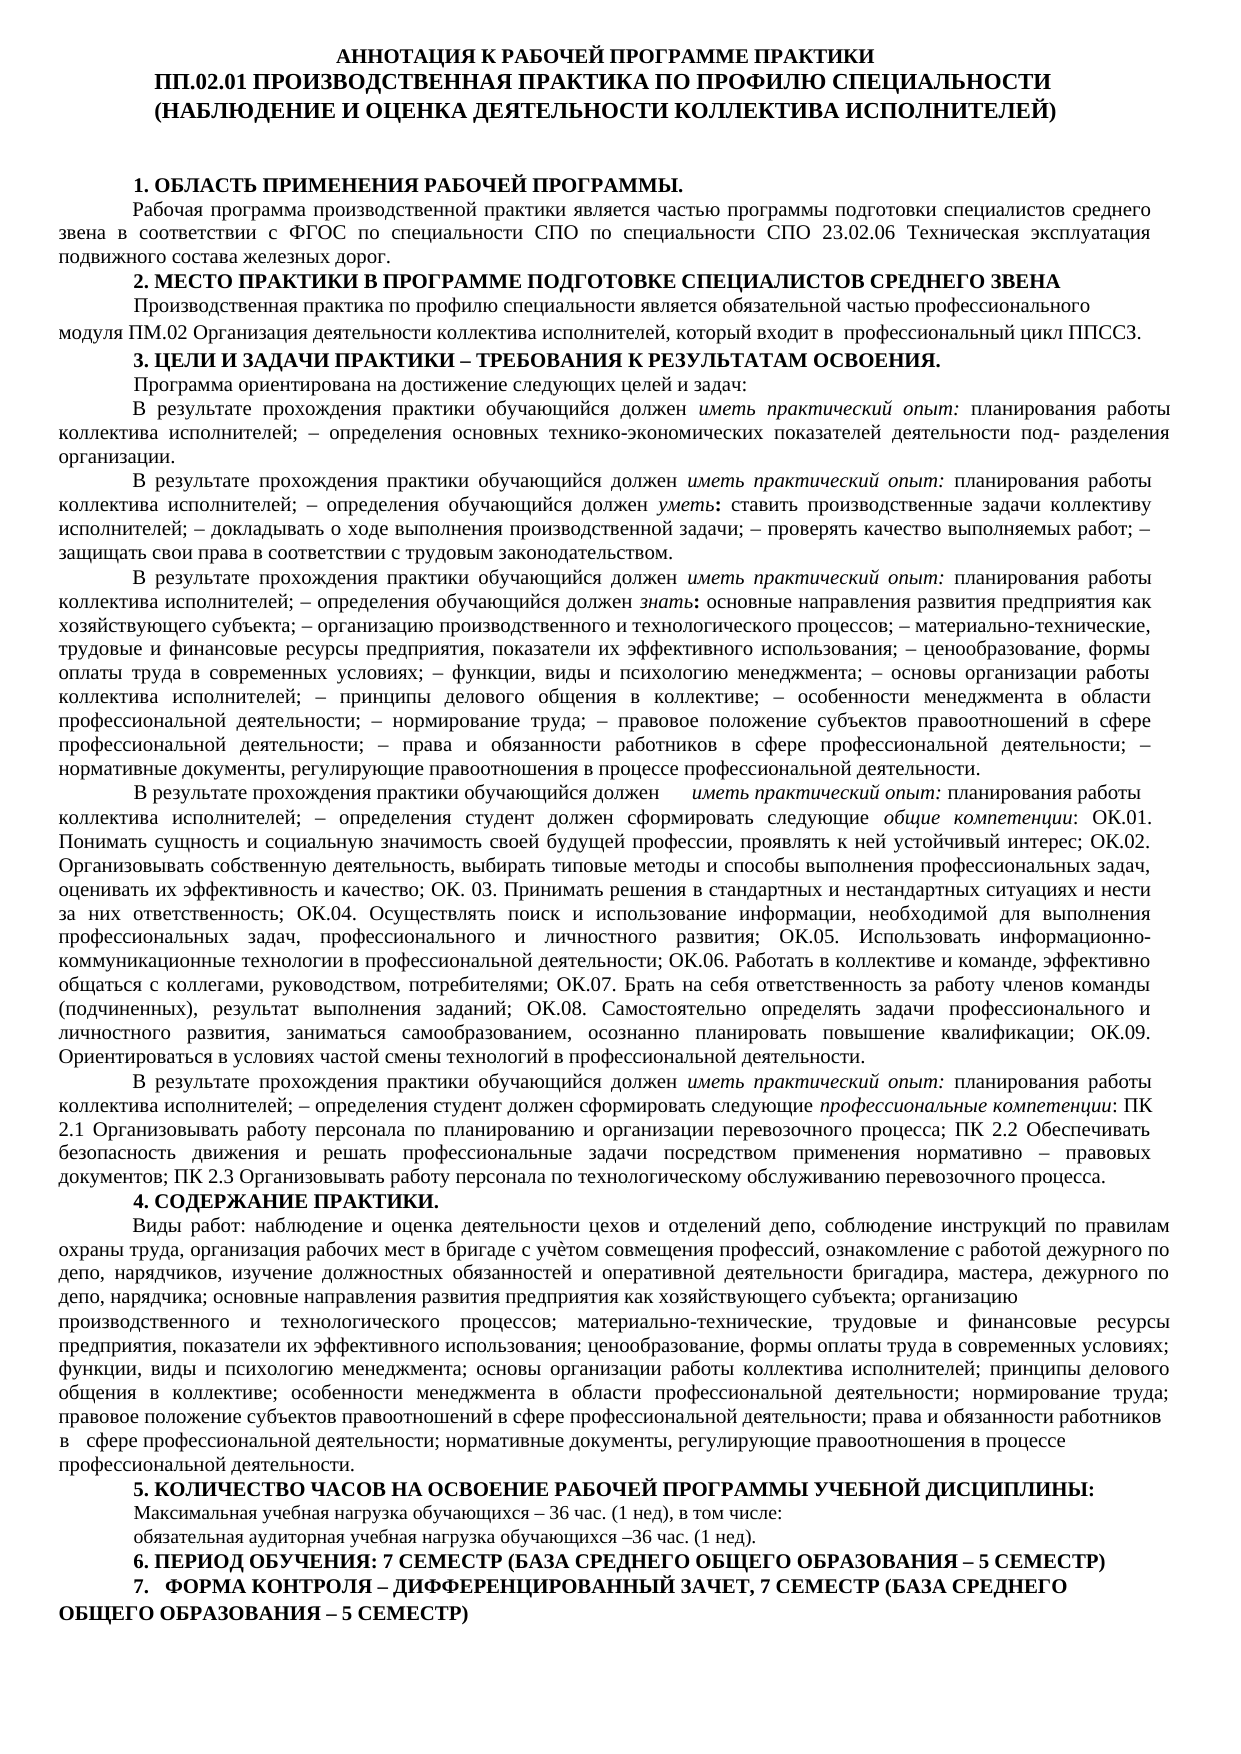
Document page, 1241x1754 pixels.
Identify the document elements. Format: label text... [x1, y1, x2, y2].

list МЕСТО ПРАКТИКИ В ПРОГРАММЕ ПОДГОТОВКЕ СПЕЦИАЛИСТОВ СРЕДНЕГО ЗВЕНА Производственная практика по профилю специальности является обязательной частью профессионального [133, 270, 1152, 317]
text Виды работ: наблюдение и оценка деятельности цехов и отделений депо, соблюдение инструкций по правилам охраны труда, организация рабочих мест в бригаде с учѐтом совмещения профессий, ознакомление с работой дежурного по депо, нарядчиков, изучение должностных обязанностей и оперативной деятельности бригадира, мастера, дежурного по депо, нарядчика; основные направления развития предприятия как хозяйствующего субъекта; организацию [58, 1213, 1171, 1308]
list ЦЕЛИ И ЗАДАЧИ ПРАКТИКИ – ТРЕБОВАНИЯ К РЕЗУЛЬТАТАМ ОСВОЕНИЯ. [133, 348, 1171, 372]
list ФОРМА КОНТРОЛЯ – ДИФФЕРЕНЦИРОВАННЫЙ ЗАЧЕТ, 7 СЕМЕСТР (БАЗА СРЕДНЕГО ОБЩЕГО ОБРАЗОВАНИЯ – 5 СЕМЕСТР) [58, 1574, 1152, 1625]
text коллектива исполнителей; – определения студент должен сформировать следующие общие компетенции: ОК.01. Понимать сущность и социальную значимость своей будущей профессии, проявлять к ней устойчивый интерес; ОК.02. Организовывать собственную деятельность, выбирать типовые методы и способы выполнения профессиональных задач, оценивать их эффективность и качество; ОК. 03. Принимать решения в стандартных и нестандартных ситуациях и нести за них ответственность; ОК.04. Осуществлять поиск и использование информации, необходимой для выполнения профессиональных задач, профессионального и личностного развития; ОК.05. Использовать информационно-коммуникационные технологии в профессиональной деятельности; ОК.06. Работать в коллективе и команде, эффективно общаться с коллегами, руководством, потребителями; ОК.07. Брать на себя ответственность за работу членов команды (подчиненных), результат выполнения заданий; ОК.08. Самостоятельно определять задачи профессионального и личностного развития, заниматься самообразованием, осознанно планировать повышение квалификации; ОК.09. Ориентироваться в условиях частой смены технологий в профессиональной деятельности. [58, 805, 1152, 1068]
list ПЕРИОД ОБУЧЕНИЯ: 7 СЕМЕСТР (БАЗА СРЕДНЕГО ОБЩЕГО ОБРАЗОВАНИЯ – 5 СЕМЕСТР) [133, 1549, 1171, 1573]
text ПП.02.01 ПРОИЗВОДСТВЕННАЯ ПРАКТИКА ПО ПРОФИЛЮ СПЕЦИАЛЬНОСТИ (НАБЛЮДЕНИЕ И ОЦЕНКА ДЕЯТЕЛЬНОСТИ КОЛЛЕКТИВА ИСПОЛНИТЕЛЕЙ) [154, 68, 1058, 124]
text Рабочая программа производственной практики является частью программы подготовки специалистов среднего звена в соответствии с ФГОС по специальности СПО по специальности СПО 23.02.06 Техническая эксплуатация подвижного состава железных дорог. [58, 197, 1152, 268]
text Программа ориентирована на достижение следующих целей и задач: [133, 372, 1171, 396]
text модуля ПМ.02 Организация деятельности коллектива исполнителей, который входит в профессиональный цикл ППССЗ. [58, 320, 1171, 344]
text В результате прохождения практики обучающийся должен иметь практический опыт: планирования работы коллектива исполнителей; – определения основных технико-экономических показателей деятельности под- разделения организации. [58, 397, 1171, 468]
text В результате прохождения практики обучающийся должен иметь практический опыт: планирования работы коллектива исполнителей; – определения студент должен сформировать следующие профессиональные компетенции: ПК 2.1 Организовывать работу персонала по планированию и организации перевозочного процесса; ПК 2.2 Обеспечивать безопасность движения и решать профессиональные задачи посредством применения нормативно – правовых документов; ПК 2.3 Организовывать работу персонала по технологическому обслуживанию перевозочного процесса. [58, 1070, 1152, 1188]
text В результате прохождения практики обучающийся должен иметь практический опыт: планирования работы коллектива исполнителей; – определения обучающийся должен знать: основные направления развития предприятия как хозяйствующего субъекта; – организацию производственного и технологического процессов; – материально-технические, трудовые и финансовые ресурсы предприятия, показатели их эффективного использования; – ценообразование, формы оплаты труда в современных условиях; – функции, виды и психологию менеджмента; – основы организации работы коллектива исполнителей; – принципы делового общения в коллективе; – особенности менеджмента в области профессиональной деятельности; – нормирование труда; – правовое положение субъектов правоотношений в сфере профессиональной деятельности; – права и обязанности работников в сфере профессиональной деятельности; – нормативные документы, регулирующие правоотношения в процессе профессиональной деятельности. [58, 565, 1152, 780]
text В результате прохождения практики обучающийся должен иметь практический опыт: планирования работы коллектива исполнителей; – определения обучающийся должен уметь: ставить производственные задачи коллективу исполнителей; – докладывать о ходе выполнения производственной задачи; – проверять качество выполняемых работ; – защищать свои права в соответствии с трудовым законодательством. [58, 469, 1152, 564]
text В результате прохождения практики обучающийся должен иметь практический опыт: планирования работы [133, 780, 1171, 804]
text производственного и технологического процессов; материально-технические, трудовые и финансовые ресурсы предприятия, показатели их эффективного использования; ценообразование, формы оплаты труда в современных условиях; функции, виды и психологию менеджмента; основы организации работы коллектива исполнителей; принципы делового общения в коллективе; особенности менеджмента в области профессиональной деятельности; нормирование труда; правовое положение субъектов правоотношений в сфере профессиональной деятельности; права и обязанности работников [58, 1309, 1171, 1428]
list КОЛИЧЕСТВО ЧАСОВ НА ОСВОЕНИЕ РАБОЧЕЙ ПРОГРАММЫ УЧЕБНОЙ ДИСЦИПЛИНЫ: [133, 1477, 1171, 1501]
list ОБЛАСТЬ ПРИМЕНЕНИЯ РАБОЧЕЙ ПРОГРАММЫ. [133, 173, 1171, 197]
text АННОТАЦИЯ К РАБОЧЕЙ ПРОГРАММЕ ПРАКТИКИ [58, 44, 1152, 68]
list сфере профессиональной деятельности; нормативные документы, регулирующие правоотношения в процессе профессиональной деятельности. [58, 1429, 1169, 1476]
text Максимальная учебная нагрузка обучающихся – 36 час. (1 нед), в том числе: обязательная аудиторная учебная нагрузка обучающихся –36 час. (1 нед). [133, 1501, 817, 1548]
list СОДЕРЖАНИЕ ПРАКТИКИ. [133, 1189, 1171, 1213]
